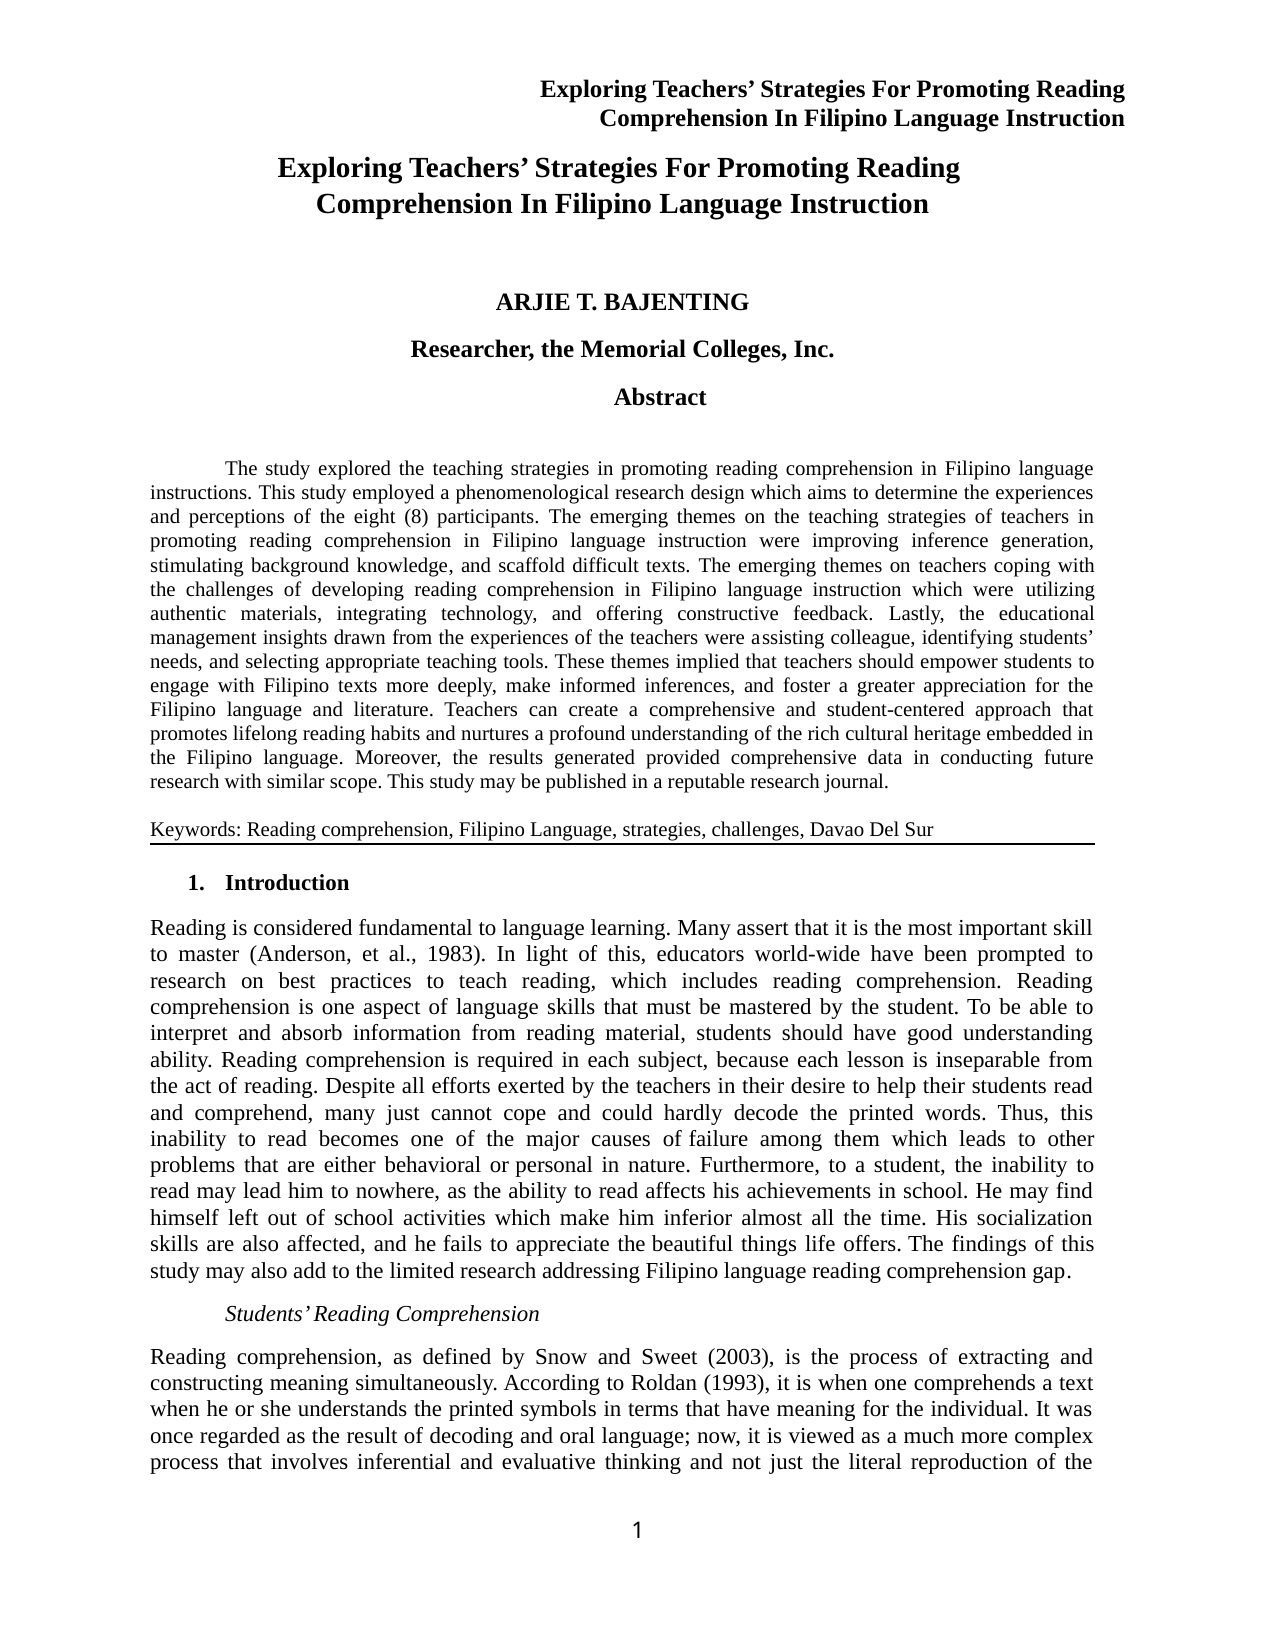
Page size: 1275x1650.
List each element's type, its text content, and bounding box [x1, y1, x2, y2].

text ARJIE T. BAJENTING [150, 287, 1095, 315]
text Exploring Teachers’ Strategies For Promoting Reading Comprehension In Filipino Language Instruction [150, 150, 1095, 220]
text The study explored the teaching strategies in promoting reading comprehension in Filipino language instructions. This study employed a phenomenological research design which aims to determine the experiences and perceptions of the eight (8) participants. The emerging themes on the teaching strategies of teachers in promoting reading comprehension in Filipino language instruction were improving inference generation, stimulating background knowledge, and scaffold difficult texts. The emerging themes on teachers coping with the challenges of developing reading comprehension in Filipino language instruction which were utilizing authentic materials, integrating technology, and offering constructive feedback. Lastly, the educational management insights drawn from the experiences of the teachers were assisting colleague, identifying students’ needs, and selecting appropriate teaching tools. These themes implied that teachers should empower students to engage with Filipino texts more deeply, make informed inferences, and foster a greater appreciation for the Filipino language and literature. Teachers can create a comprehensive and student-centered approach that promotes lifelong reading habits and nurtures a profound understanding of the rich cultural heritage embedded in the Filipino language. Moreover, the results generated provided comprehensive data in conducting future research with similar scope. This study may be published in a reputable research journal. [150, 456, 1095, 793]
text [150, 1343, 1095, 1474]
text Keywords: Reading comprehension, Filipino Language, strategies, challenges, Davao Del Sur [150, 817, 1095, 843]
text Students’ Reading Comprehension [150, 1300, 1095, 1326]
text Abstract [150, 382, 1095, 411]
text Researcher, the Memorial Colleges, Inc. [150, 334, 1095, 363]
list Introduction [187, 869, 1095, 895]
text Reading is considered fundamental to language learning. Many assert that it is the most important skill to master (Anderson, et al., 1983). In light of this, educators world-wide have been prompted to research on best practices to teach reading, which includes reading comprehension. Reading comprehension is one aspect of language skills that must be mastered by the student. To be able to interpret and absorb information from reading material, students should have good understanding ability. Reading comprehension is required in each subject, because each lesson is inseparable from the act of reading. Despite all efforts exerted by the teachers in their desire to help their students read and comprehend, many just cannot cope and could hardly decode the printed words. Thus, this inability to read becomes one of the major causes of failure among them which leads to other problems that are either behavioral or personal in nature. Furthermore, to a student, the inability to read may lead him to nowhere, as the ability to read affects his achievements in school. He may find himself left out of school activities which make him inferior almost all the time. His socialization skills are also affected, and he fails to appreciate the beautiful things life offers. The findings of this study may also add to the limited research addressing Filipino language reading comprehension gap. [150, 914, 1095, 1283]
